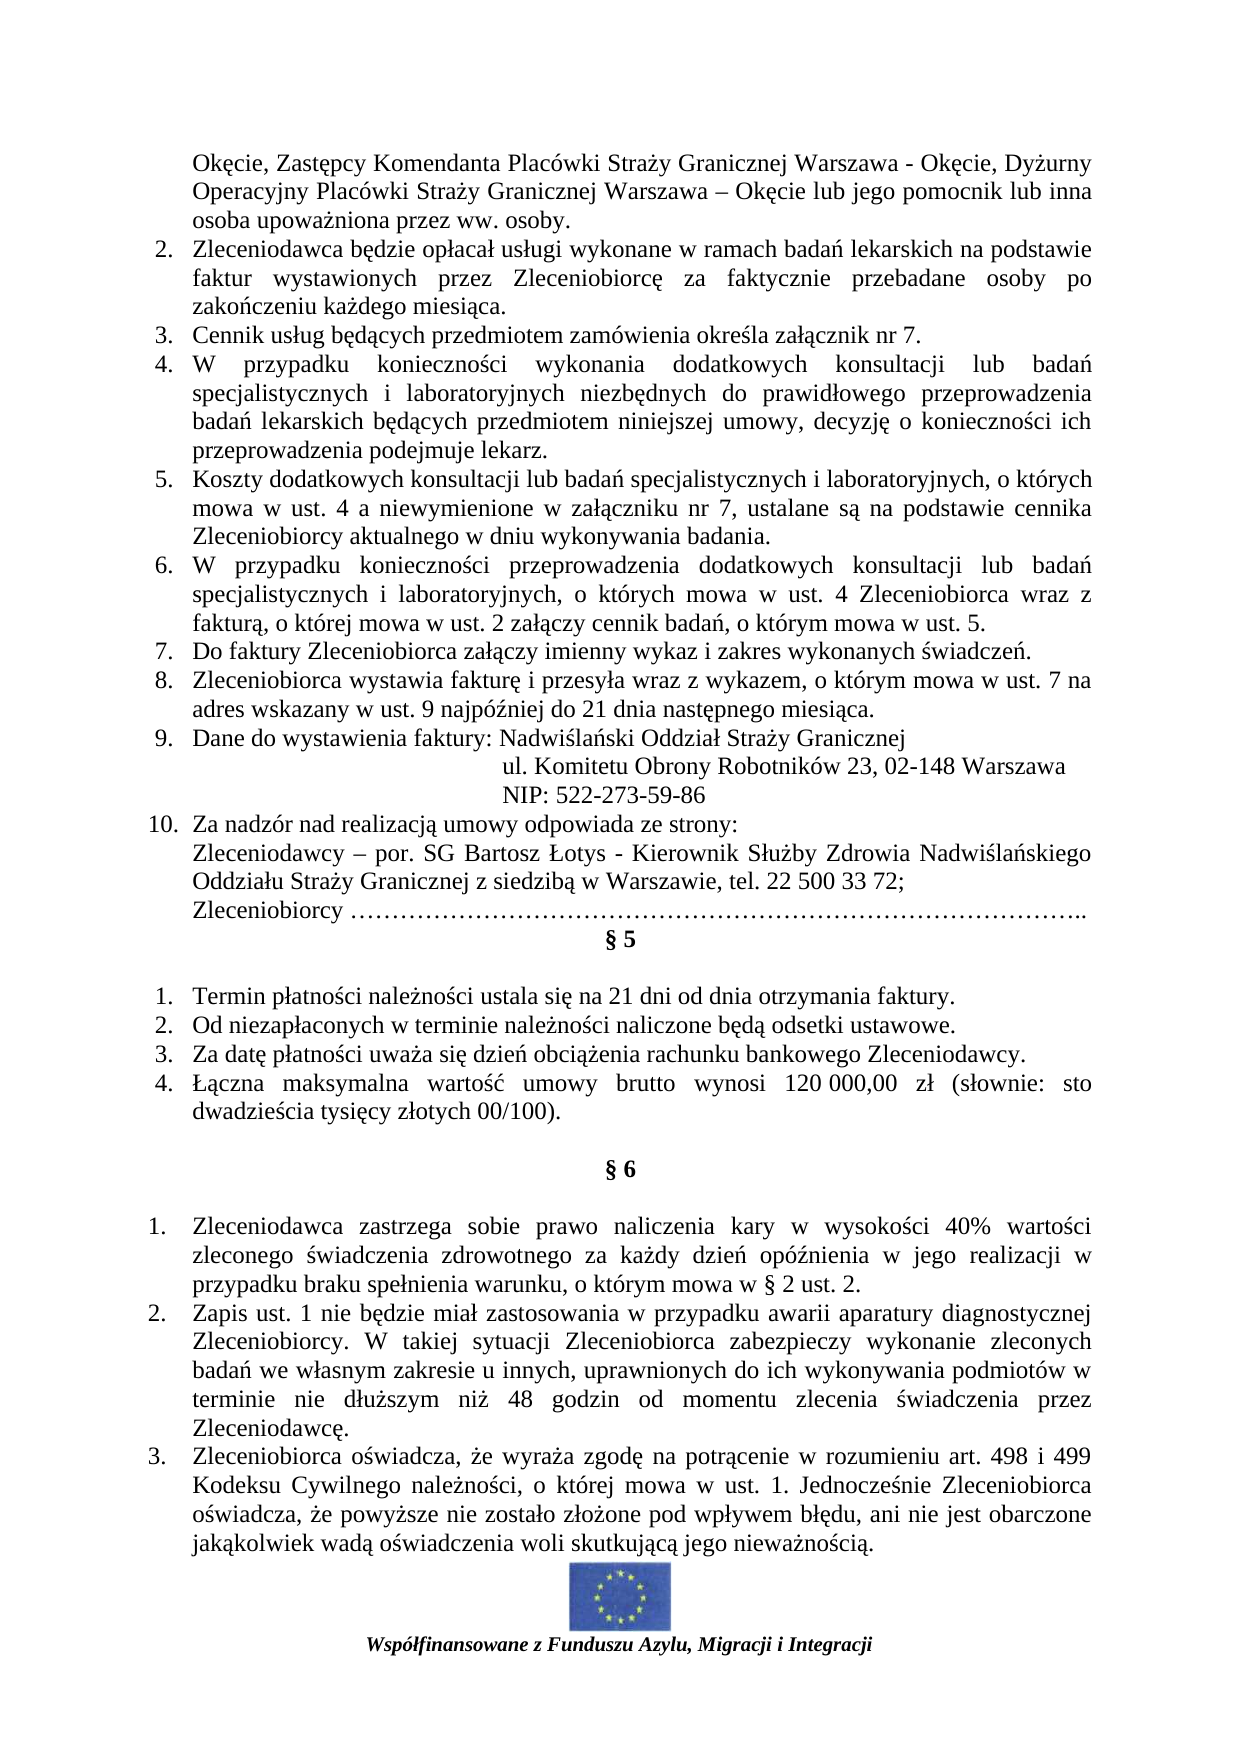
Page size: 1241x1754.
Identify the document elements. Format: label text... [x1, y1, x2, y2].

list Zleceniobiorca oświadcza, że wyraża zgodę na potrącenie w rozumieniu art. 498 i 499 Kodeksu Cywilnego należności, o której mowa w ust. 1. Jednocześnie Zleceniobiorca oświadcza, że powyższe nie zostało złożone pod wpływem błędu, ani nie jest obarczone jakąkolwiek wadą oświadczenia woli skutkującą jego nieważnością. [148, 1441, 1093, 1556]
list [154, 148, 1093, 234]
text NIP: 522-273-59-86 [502, 780, 1093, 809]
list Zapis ust. 1 nie będzie miał zastosowania w przypadku awarii aparatury diagnostycznej Zleceniobiorcy. W takiej sytuacji Zleceniobiorca zabezpieczy wykonanie zleconych badań we własnym zakresie u innych, uprawnionych do ich wykonywania podmiotów w terminie nie dłuższym niż 48 godzin od momentu zlecenia świadczenia przez Zleceniodawcę. [148, 1298, 1093, 1441]
list Za nadzór nad realizacją umowy odpowiada ze strony: [148, 809, 1093, 838]
list Koszty dodatkowych konsultacji lub badań specjalistycznych i laboratoryjnych, o których mowa w ust. 4 a niewymienione w załączniku nr 7, ustalane są na podstawie cennika Zleceniobiorcy aktualnego w dniu wykonywania badania. [154, 464, 1093, 550]
text Zleceniodawcy – por. SG Bartosz Łotys - Kierownik Służby Zdrowia Nadwiślańskiego Oddziału Straży Granicznej z siedzibą w Warszawie, tel. 22 500 33 72; [192, 838, 1093, 895]
list Dane do wystawienia faktury: Nadwiślański Oddział Straży Granicznej [154, 723, 1093, 751]
list Zleceniodawca zastrzega sobie prawo naliczenia kary w wysokości 40% wartości zleconego świadczenia zdrowotnego za każdy dzień opóźnienia w jego realizacji w przypadku braku spełnienia warunku, o którym mowa w § 2 ust. 2. [148, 1211, 1093, 1298]
list Cennik usług będących przedmiotem zamówienia określa załącznik nr 7. [154, 320, 1093, 349]
text ul. Komitetu Obrony Robotników 23, 02-148 Warszawa [502, 751, 1093, 780]
list W przypadku konieczności przeprowadzenia dodatkowych konsultacji lub badań specjalistycznych i laboratoryjnych, o których mowa w ust. 4 Zleceniobiorca wraz z fakturą, o której mowa w ust. 2 załączy cennik badań, o którym mowa w ust. 5. [154, 550, 1093, 636]
list Zleceniobiorca wystawia fakturę i przesyła wraz z wykazem, o którym mowa w ust. 7 na adres wskazany w ust. 9 najpóźniej do 21 dnia następnego miesiąca. [154, 665, 1093, 723]
list Za datę płatności uważa się dzień obciążenia rachunku bankowego Zleceniodawcy. [154, 1039, 1093, 1068]
list W przypadku konieczności wykonania dodatkowych konsultacji lub badań specjalistycznych i laboratoryjnych niezbędnych do prawidłowego przeprowadzenia badań lekarskich będących przedmiotem niniejszej umowy, decyzję o konieczności ich przeprowadzenia podejmuje lekarz. [154, 349, 1093, 464]
list Od niezapłaconych w terminie należności naliczone będą odsetki ustawowe. [154, 1010, 1093, 1039]
text § 6 [148, 1154, 1093, 1183]
list Do faktury Zleceniobiorca załączy imienny wykaz i zakres wykonanych świadczeń. [154, 636, 1093, 665]
list Termin płatności należności ustala się na 21 dni od dnia otrzymania faktury. [154, 981, 1093, 1010]
text Zleceniobiorcy …………………………………………………………………………….. [192, 895, 1093, 924]
text § 5 [148, 924, 1093, 953]
list Zleceniodawca będzie opłacał usługi wykonane w ramach badań lekarskich na podstawie faktur wystawionych przez Zleceniobiorcę za faktycznie przebadane osoby po zakończeniu każdego miesiąca. [154, 234, 1093, 320]
list Łączna maksymalna wartość umowy brutto wynosi 120 000,00 zł (słownie: sto dwadzieścia tysięcy złotych 00/100). [154, 1068, 1093, 1125]
